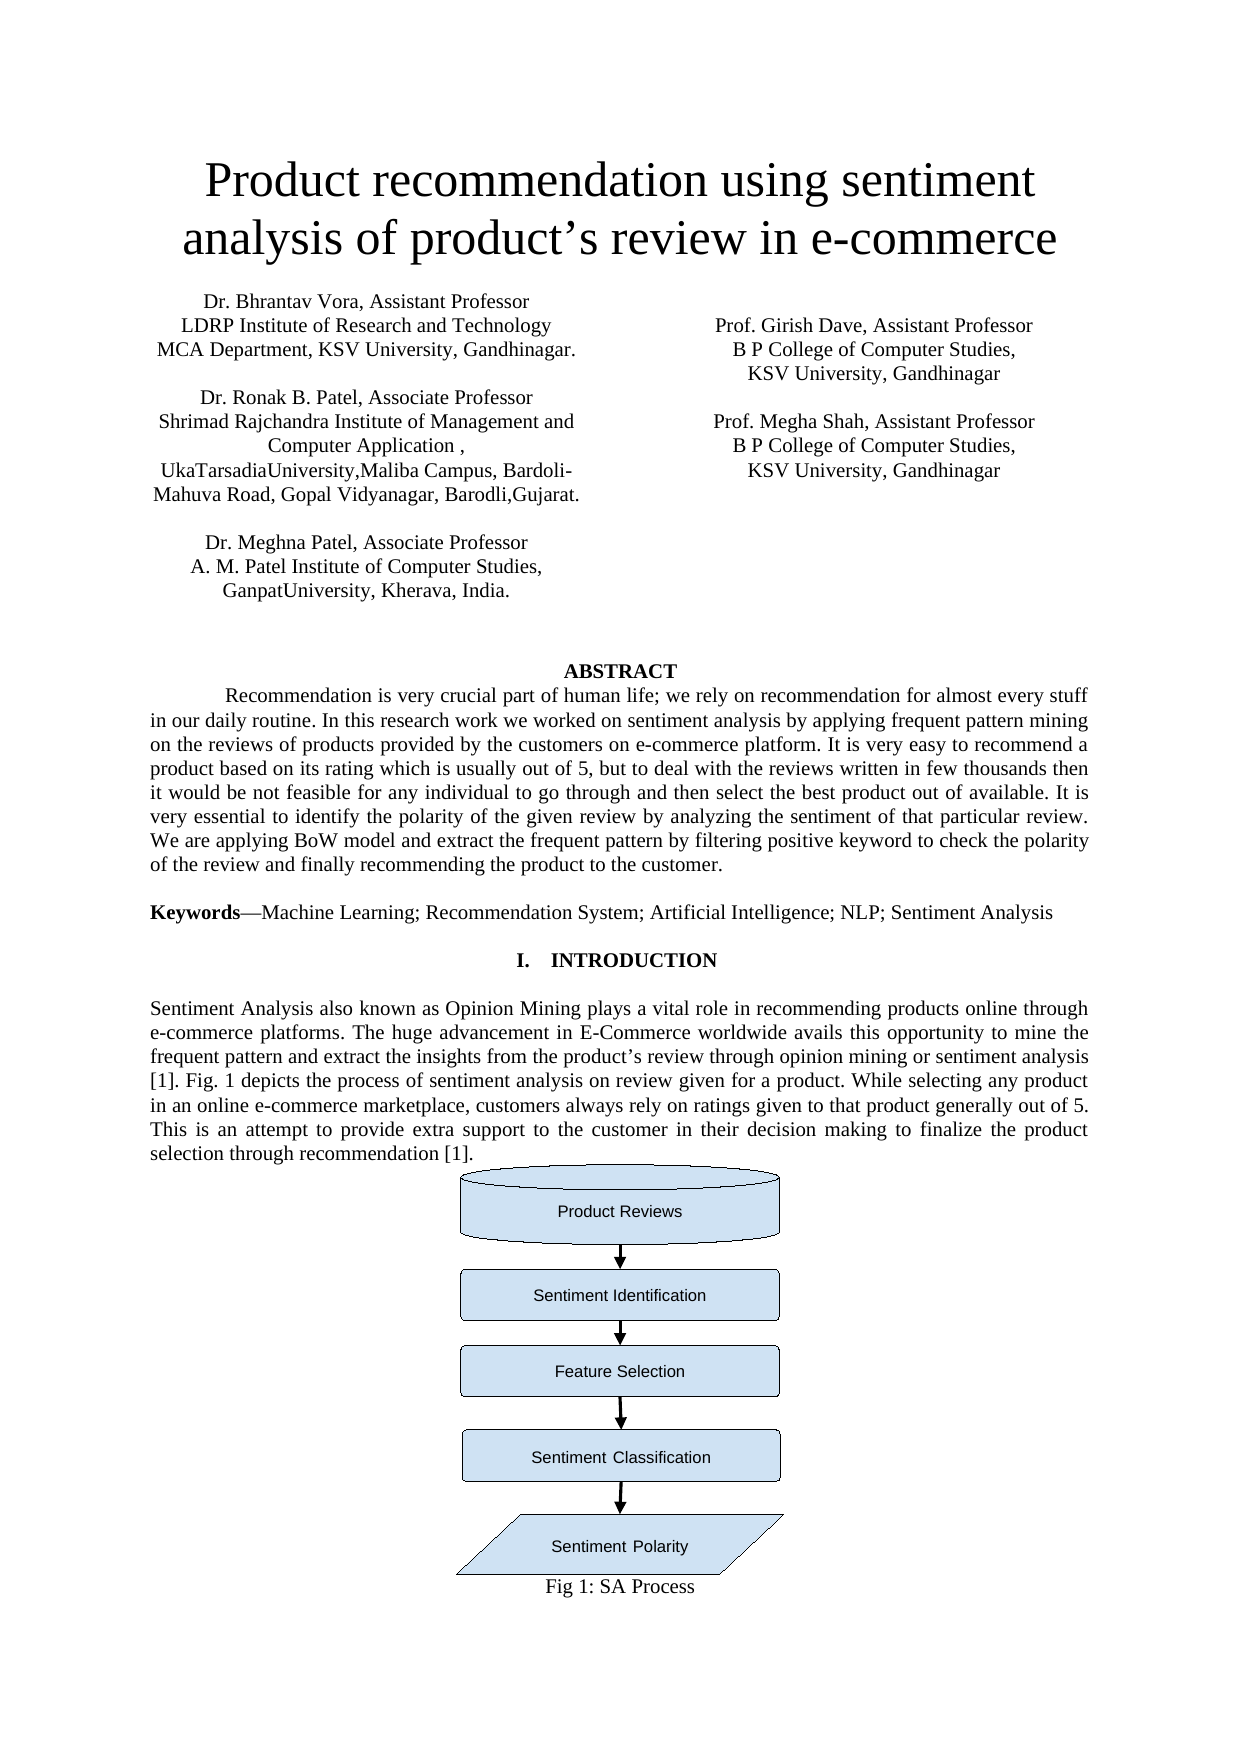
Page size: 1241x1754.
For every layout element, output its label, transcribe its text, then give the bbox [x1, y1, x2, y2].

text Sentiment Analysis also known as Opinion Mining plays a vital role in recommending products online through e-commerce platforms. The huge advancement in E-Commerce worldwide avails this opportunity to mine the frequent pattern and extract the insights from the product’s review through opinion mining or sentiment analysis [1]. Fig. 1 depicts the process of sentiment analysis on review given for a product. While selecting any product in an online e-commerce marketplace, customers always rely on ratings given to that product generally out of 5. This is an attempt to provide extra support to the customer in their decision making to finalize the product selection through recommendation [1]. [150, 996, 1090, 1165]
text A. M. Patel Institute of Computer Studies, [150, 554, 583, 578]
text Dr. Bhrantav Vora, Assistant Professor [150, 289, 583, 313]
subtitle INTRODUCTION [150, 948, 1090, 972]
text Fig 1: SA Process [150, 1574, 1090, 1598]
text B P College of Computer Studies, [658, 337, 1090, 361]
text KSV University, Gandhinagar [658, 361, 1090, 385]
text Dr. Meghna Patel, Associate Professor [150, 530, 583, 554]
text B P College of Computer Studies, [658, 433, 1090, 457]
text MCA Department, KSV University, Gandhinagar. [150, 337, 583, 361]
text Prof. Megha Shah, Assistant Professor [658, 409, 1090, 433]
text ABSTRACT [150, 659, 1090, 683]
text GanpatUniversity, Kherava, India. [150, 578, 583, 602]
text Recommendation is very crucial part of human life; we rely on recommendation for almost every stuff in our daily routine. In this research work we worked on sentiment analysis by applying frequent pattern mining on the reviews of products provided by the customers on e-commerce platform. It is very easy to recommend a product based on its rating which is usually out of 5, but to deal with the reviews written in few thousands then it would be not feasible for any individual to go through and then select the best product out of available. It is very essential to identify the polarity of the given review by analyzing the sentiment of that particular review. We are applying BoW model and extract the frequent pattern by filtering positive keyword to check the polarity of the review and finally recommending the product to the customer. [150, 683, 1090, 876]
text Prof. Girish Dave, Assistant Professor [658, 313, 1090, 337]
text KSV University, Gandhinagar [658, 457, 1090, 482]
text Dr. Ronak B. Patel, Associate Professor [150, 385, 583, 409]
text Keywords—Machine Learning; Recommendation System; Artificial Intelligence; NLP; Sentiment Analysis [150, 900, 1090, 924]
text Shrimad Rajchandra Institute of Management and Computer Application , UkaTarsadiaUniversity,Maliba Campus, Bardoli-Mahuva Road, Gopal Vidyanagar, Barodli,Gujarat. [150, 409, 583, 506]
title Product recommendation using sentiment analysis of product’s review in e-commerce [150, 150, 1090, 265]
text LDRP Institute of Research and Technology [150, 313, 583, 337]
